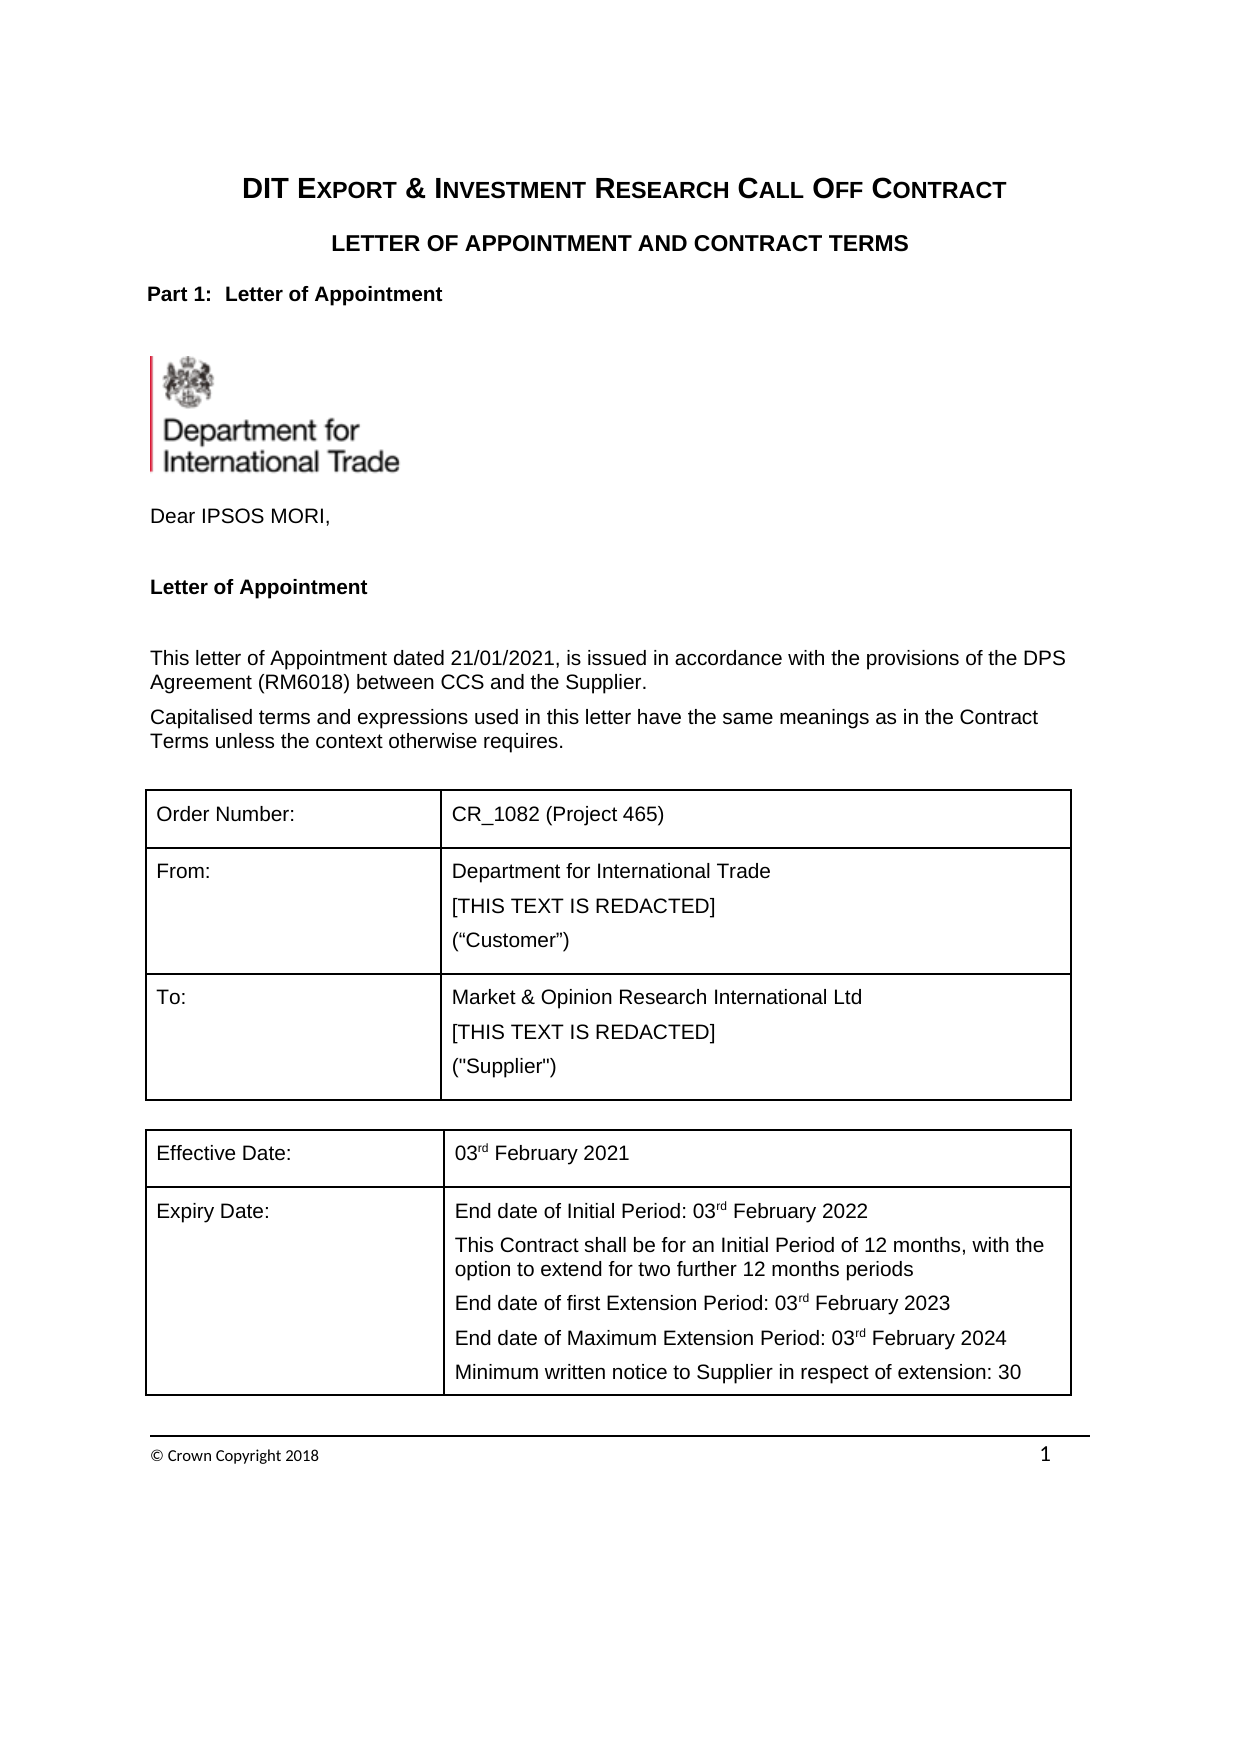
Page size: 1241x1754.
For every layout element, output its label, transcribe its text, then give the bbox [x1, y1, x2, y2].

table_cell To: [147, 975, 440, 1099]
table_cell Expiry Date: [147, 1188, 443, 1394]
text LETTER OF APPOINTMENT AND CONTRACT TERMS [150, 230, 1090, 256]
list Letter of Appointment [147, 281, 1090, 305]
text Dear IPSOS MORI, [150, 504, 1090, 528]
table_header Effective Date: [147, 1131, 443, 1186]
table_cell From: [147, 849, 440, 973]
picture [150, 356, 407, 494]
text Letter of Appointment [150, 575, 1090, 599]
text DIT Export & Investment Research Call Off Contract [150, 171, 1090, 205]
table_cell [445, 1188, 1070, 1394]
table_header Order Number: [147, 791, 440, 847]
text Capitalised terms and expressions used in this letter have the same meanings as in the Contract Terms unless the context otherwise requires. [150, 704, 1090, 752]
text This letter of Appointment dated 21/01/2021, is issued in accordance with the provisions of the DPS Agreement (RM6018) between CCS and the Supplier. [150, 646, 1090, 694]
table_header CR_1082 (Project 465) [442, 791, 1070, 847]
table_header 03rd February 2021 [445, 1131, 1070, 1186]
table_cell Market & Opinion Research International Ltd [THIS TEXT IS REDACTED] ("Supplier") [442, 975, 1070, 1099]
table_cell Department for International Trade [THIS TEXT IS REDACTED] (“Customer”) [442, 849, 1070, 973]
